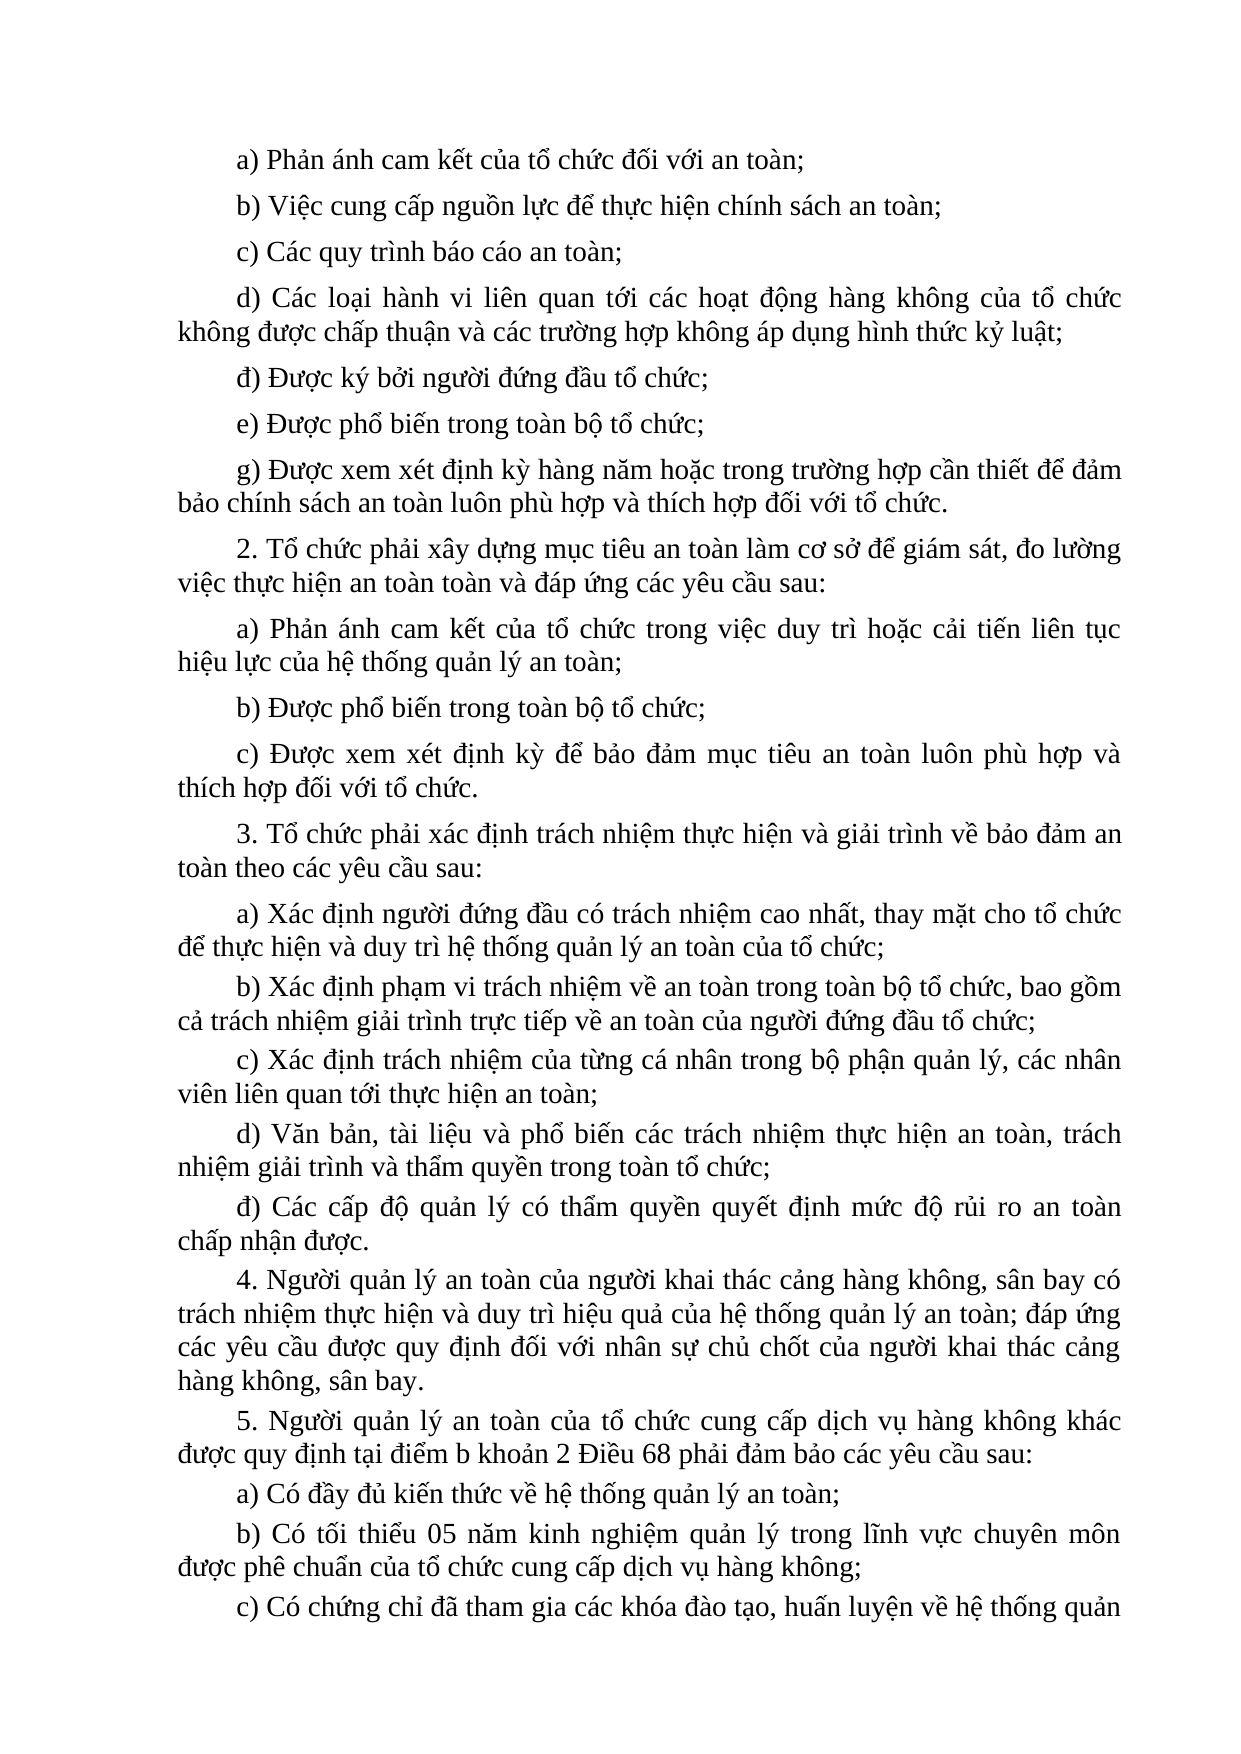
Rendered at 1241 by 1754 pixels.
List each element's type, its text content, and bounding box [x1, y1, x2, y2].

text c) Được xem xét định kỳ để bảo đảm mục tiêu an toàn luôn phù hợp và thích hợp đối với tổ chức. [177, 737, 1122, 804]
text b) Xác định phạm vi trách nhiệm về an toàn trong toàn bộ tổ chức, bao gồm cả trách nhiệm giải trình trực tiếp về an toàn của người đứng đầu tổ chức; [177, 969, 1122, 1036]
text e) Được phổ biến trong toàn bộ tổ chức; [177, 406, 1122, 439]
text b) Có tối thiểu 05 năm kinh nghiệm quản lý trong lĩnh vực chuyên môn được phê chuẩn của tổ chức cung cấp dịch vụ hàng không; [177, 1516, 1122, 1583]
text 5. Người quản lý an toàn của tổ chức cung cấp dịch vụ hàng không khác được quy định tại điểm b khoản 2 Điều 68 phải đảm bảo các yêu cầu sau: [177, 1403, 1122, 1470]
text c) Các quy trình báo cáo an toàn; [177, 234, 1122, 268]
text a) Xác định người đứng đầu có trách nhiệm cao nhất, thay mặt cho tổ chức để thực hiện và duy trì hệ thống quản lý an toàn của tổ chức; [177, 896, 1122, 963]
text d) Văn bản, tài liệu và phổ biến các trách nhiệm thực hiện an toàn, trách nhiệm giải trình và thẩm quyền trong toàn tổ chức; [177, 1116, 1122, 1183]
text a) Phản ánh cam kết của tổ chức trong việc duy trì hoặc cải tiến liên tục hiệu lực của hệ thống quản lý an toàn; [177, 611, 1122, 678]
text b) Được phổ biến trong toàn bộ tổ chức; [177, 691, 1122, 724]
text 4. Người quản lý an toàn của người khai thác cảng hàng không, sân bay có trách nhiệm thực hiện và duy trì hiệu quả của hệ thống quản lý an toàn; đáp ứng các yêu cầu được quy định đối với nhân sự chủ chốt của người khai thác cảng hàng không, sân bay. [177, 1262, 1122, 1397]
text b) Việc cung cấp nguồn lực để thực hiện chính sách an toàn; [177, 188, 1122, 222]
text g) Được xem xét định kỳ hàng năm hoặc trong trường hợp cần thiết để đảm bảo chính sách an toàn luôn phù hợp và thích hợp đối với tổ chức. [177, 452, 1122, 519]
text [177, 1589, 1122, 1623]
text đ) Được ký bởi người đứng đầu tổ chức; [177, 360, 1122, 393]
text đ) Các cấp độ quản lý có thẩm quyền quyết định mức độ rủi ro an toàn chấp nhận được. [177, 1189, 1122, 1256]
text c) Xác định trách nhiệm của từng cá nhân trong bộ phận quản lý, các nhân viên liên quan tới thực hiện an toàn; [177, 1042, 1122, 1109]
text 3. Tổ chức phải xác định trách nhiệm thực hiện và giải trình về bảo đảm an toàn theo các yêu cầu sau: [177, 816, 1122, 883]
text 2. Tổ chức phải xây dựng mục tiêu an toàn làm cơ sở để giám sát, đo lường việc thực hiện an toàn toàn và đáp ứng các yêu cầu sau: [177, 531, 1122, 598]
text a) Có đầy đủ kiến thức về hệ thống quản lý an toàn; [177, 1476, 1122, 1510]
text d) Các loại hành vi liên quan tới các hoạt động hàng không của tổ chức không được chấp thuận và các trường hợp không áp dụng hình thức kỷ luật; [177, 280, 1122, 347]
text a) Phản ánh cam kết của tổ chức đối với an toàn; [177, 142, 1122, 176]
